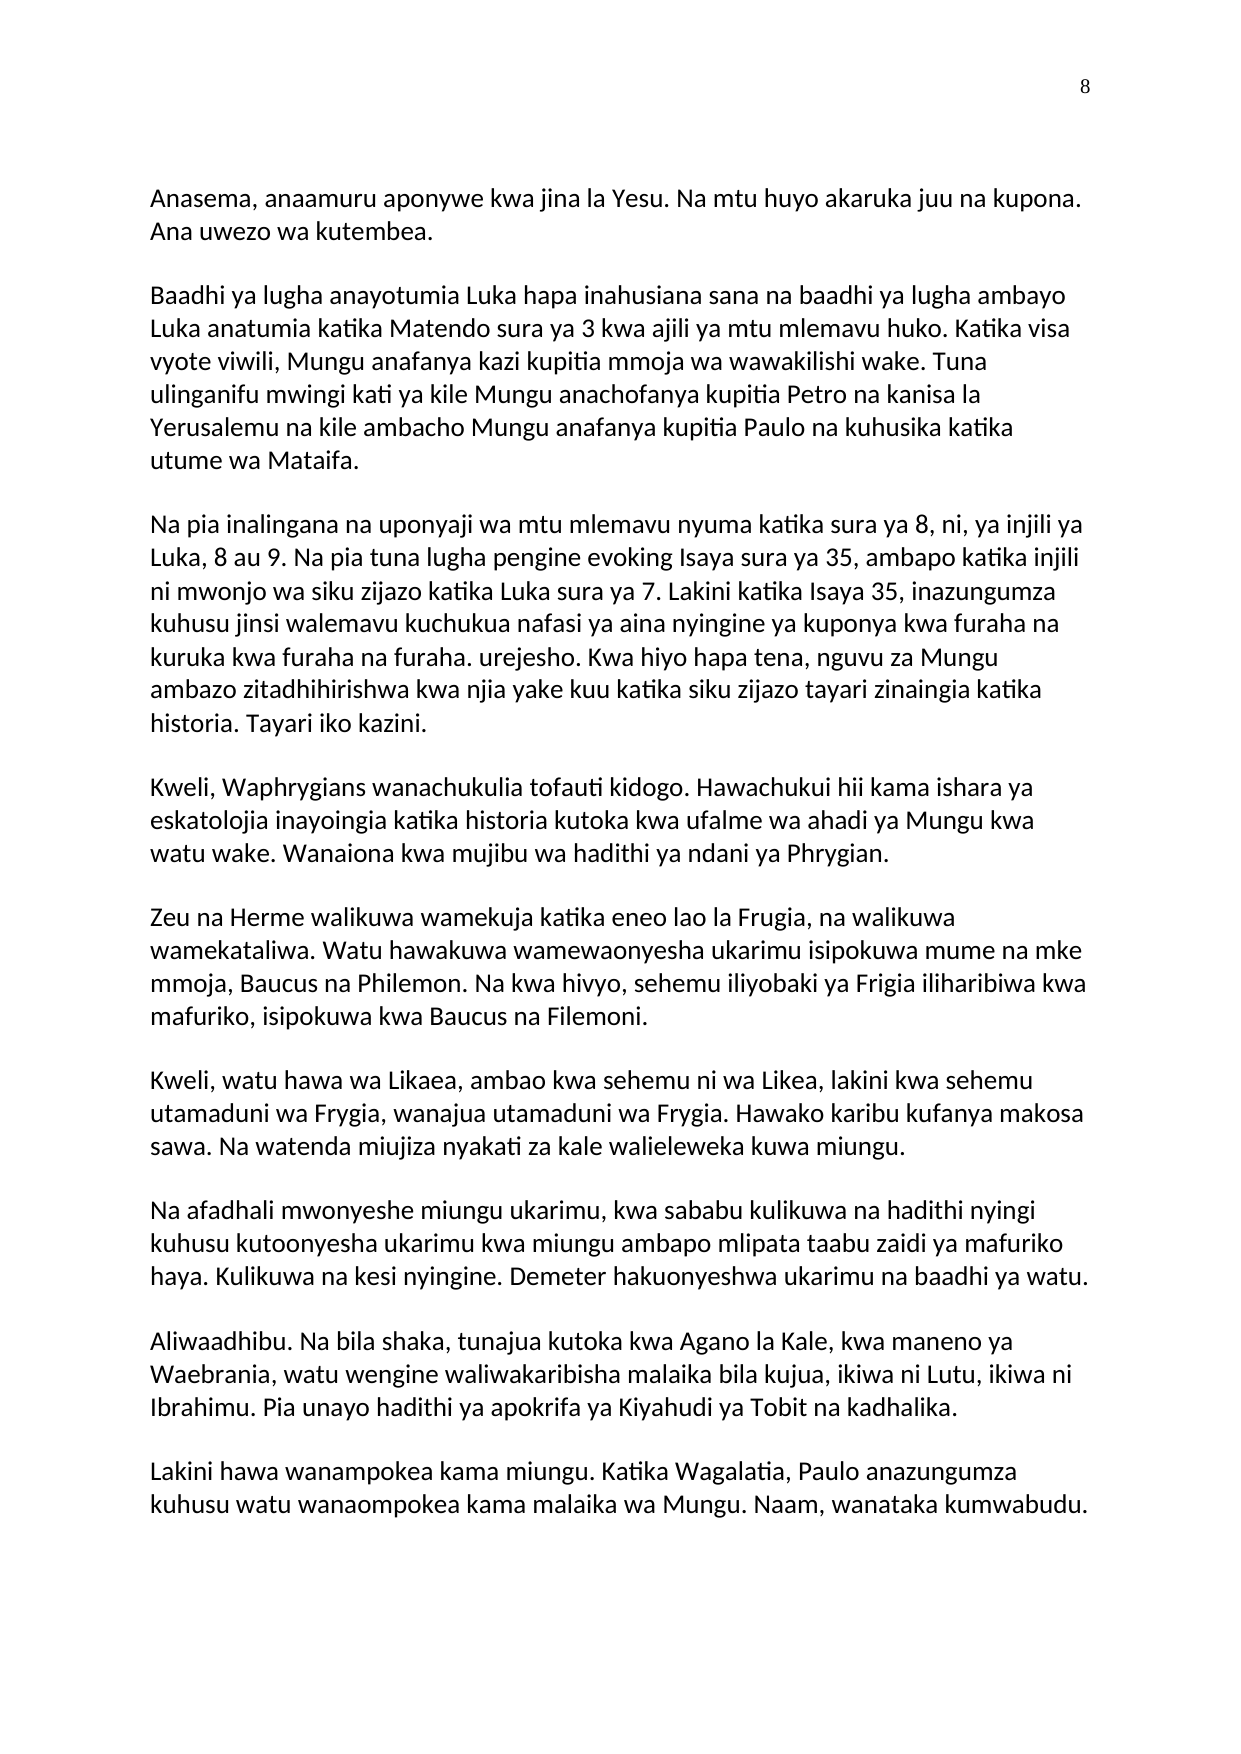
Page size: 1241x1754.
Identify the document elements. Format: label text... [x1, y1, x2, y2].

text Kweli, watu hawa wa Likaea, ambao kwa sehemu ni wa Likea, lakini kwa sehemu utamaduni wa Frygia, wanajua utamaduni wa Frygia. Hawako karibu kufanya makosa sawa. Na watenda miujiza nyakati za kale walieleweka kuwa miungu. [150, 1063, 1090, 1162]
text Aliwaadhibu. Na bila shaka, tunajua kutoka kwa Agano la Kale, kwa maneno ya Waebrania, watu wengine waliwakaribisha malaika bila kujua, ikiwa ni Lutu, ikiwa ni Ibrahimu. Pia unayo hadithi ya apokrifa ya Kiyahudi ya Tobit na kadhalika. [150, 1324, 1090, 1423]
text Anasema, anaamuru aponywe kwa jina la Yesu. Na mtu huyo akaruka juu na kupona. Ana uwezo wa kutembea. [150, 181, 1090, 247]
text Baadhi ya lugha anayotumia Luka hapa inahusiana sana na baadhi ya lugha ambayo Luka anatumia katika Matendo sura ya 3 kwa ajili ya mtu mlemavu huko. Katika visa vyote viwili, Mungu anafanya kazi kupitia mmoja wa wawakilishi wake. Tuna ulinganifu mwingi kati ya kile Mungu anachofanya kupitia Petro na kanisa la Yerusalemu na kile ambacho Mungu anafanya kupitia Paulo na kuhusika katika utume wa Mataifa. [150, 278, 1090, 476]
text Na afadhali mwonyeshe miungu ukarimu, kwa sababu kulikuwa na hadithi nyingi kuhusu kutoonyesha ukarimu kwa miungu ambapo mlipata taabu zaidi ya mafuriko haya. Kulikuwa na kesi nyingine. Demeter hakuonyeshwa ukarimu na baadhi ya watu. [150, 1193, 1090, 1293]
text Zeu na Herme walikuwa wamekuja katika eneo lao la Frugia, na walikuwa wamekataliwa. Watu hawakuwa wamewaonyesha ukarimu isipokuwa mume na mke mmoja, Baucus na Philemon. Na kwa hivyo, sehemu iliyobaki ya Frigia iliharibiwa kwa mafuriko, isipokuwa kwa Baucus na Filemoni. [150, 900, 1090, 1032]
text Na pia inalingana na uponyaji wa mtu mlemavu nyuma katika sura ya 8, ni, ya injili ya Luka, 8 au 9. Na pia tuna lugha pengine evoking Isaya sura ya 35, ambapo katika injili ni mwonjo wa siku zijazo katika Luka sura ya 7. Lakini katika Isaya 35, inazungumza kuhusu jinsi walemavu kuchukua nafasi ya aina nyingine ya kuponya kwa furaha na kuruka kwa furaha na furaha. urejesho. Kwa hiyo hapa tena, nguvu za Mungu ambazo zitadhihirishwa kwa njia yake kuu katika siku zijazo tayari zinaingia katika historia. Tayari iko kazini. [150, 508, 1090, 739]
text Lakini hawa wanampokea kama miungu. Katika Wagalatia, Paulo anazungumza kuhusu watu wanaompokea kama malaika wa Mungu. Naam, wanataka kumwabudu. [150, 1454, 1090, 1520]
text Kweli, Waphrygians wanachukulia tofauti kidogo. Hawachukui hii kama ishara ya eskatolojia inayoingia katika historia kutoka kwa ufalme wa ahadi ya Mungu kwa watu wake. Wanaiona kwa mujibu wa hadithi ya ndani ya Phrygian. [150, 770, 1090, 869]
